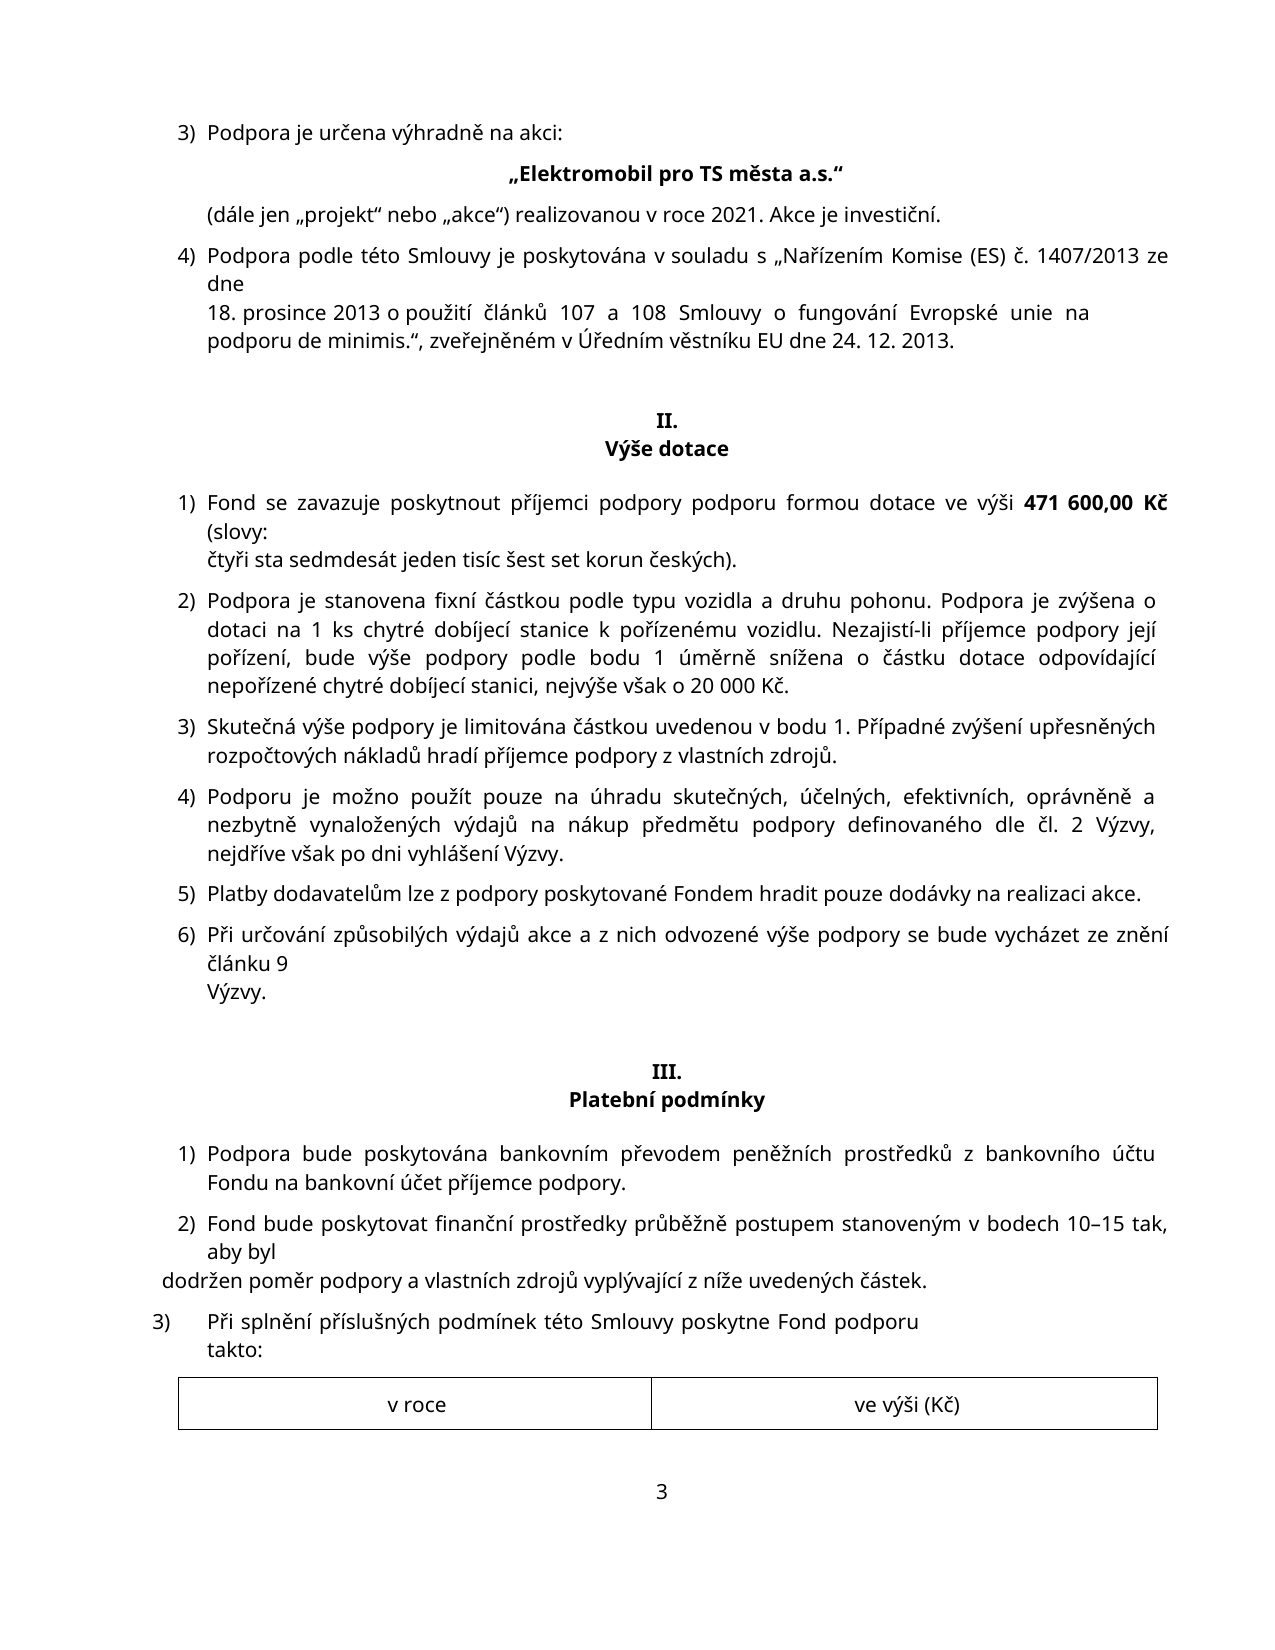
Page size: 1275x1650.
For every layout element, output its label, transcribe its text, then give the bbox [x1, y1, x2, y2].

subtitle Výše dotace [272, 434, 1061, 463]
table_header v roce [179, 1378, 651, 1429]
list Při splnění příslušných podmínek této Smlouvy poskytne Fond podporu takto: [152, 1307, 919, 1364]
list Skutečná výše podpory je limitována částkou uvedenou v bodu 1. Případné zvýšení upřesněných rozpočtových nákladů hradí příjemce podpory z vlastních zdrojů. [177, 712, 1157, 769]
table_header ve výši (Kč) [652, 1378, 1157, 1429]
text čtyři sta sedmdesát jeden tisíc šest set korun českých). [207, 545, 1169, 574]
list Při určování způsobilých výdajů akce a z nich odvozené výše podpory se bude vycházet ze znění článku 9 [177, 921, 1169, 977]
subtitle „Elektromobil pro TS města a.s.“ [508, 159, 1169, 187]
subtitle Platební podmínky [272, 1086, 1061, 1114]
subtitle III. [272, 1057, 1061, 1086]
subtitle II. [272, 406, 1062, 434]
list Podpora podle této Smlouvy je poskytována v souladu s „Nařízením Komise (ES) č. 1407/2013 ze dne [177, 241, 1169, 298]
text dodržen poměr podpory a vlastních zdrojů vyplývající z níže uvedených částek. [152, 1266, 927, 1294]
list Podporu je možno použít pouze na úhradu skutečných, účelných, efektivních, oprávněně a nezbytně vynaložených výdajů na nákup předmětu podpory definovaného dle čl. 2 Výzvy, nejdříve však po dni vyhlášení Výzvy. [177, 782, 1157, 867]
list Podpora je určena výhradně na akci: [177, 118, 1169, 146]
list Podpora bude poskytována bankovním převodem peněžních prostředků z bankovního účtu Fondu na bankovní účet příjemce podpory. [177, 1139, 1156, 1196]
text 18. prosince 2013 o použití článků 107 a 108 Smlouvy o fungování Evropské unie na podporu de minimis.“, zveřejněném v Úředním věstníku EU dne 24. 12. 2013. [207, 298, 1158, 355]
list Fond se zavazuje poskytnout příjemci podpory podporu formou dotace ve výši 471 600,00 Kč (slovy: [177, 488, 1169, 545]
text Výzvy. [207, 977, 1169, 1006]
text (dále jen „projekt“ nebo „akce“) realizovanou v roce 2021. Akce je investiční. [207, 200, 1169, 228]
list Podpora je stanovena fixní částkou podle typu vozidla a druhu pohonu. Podpora je zvýšena o dotaci na 1 ks chytré dobíjecí stanice k pořízenému vozidlu. Nezajistí-li příjemce podpory její pořízení, bude výše podpory podle bodu 1 úměrně snížena o částku dotace odpovídající nepořízené chytré dobíjecí stanici, nejvýše však o 20 000 Kč. [177, 586, 1157, 700]
list Fond bude poskytovat finanční prostředky průběžně postupem stanoveným v bodech 10–15 tak, aby byl [177, 1209, 1169, 1266]
list Platby dodavatelům lze z podpory poskytované Fondem hradit pouze dodávky na realizaci akce. [177, 879, 1169, 908]
